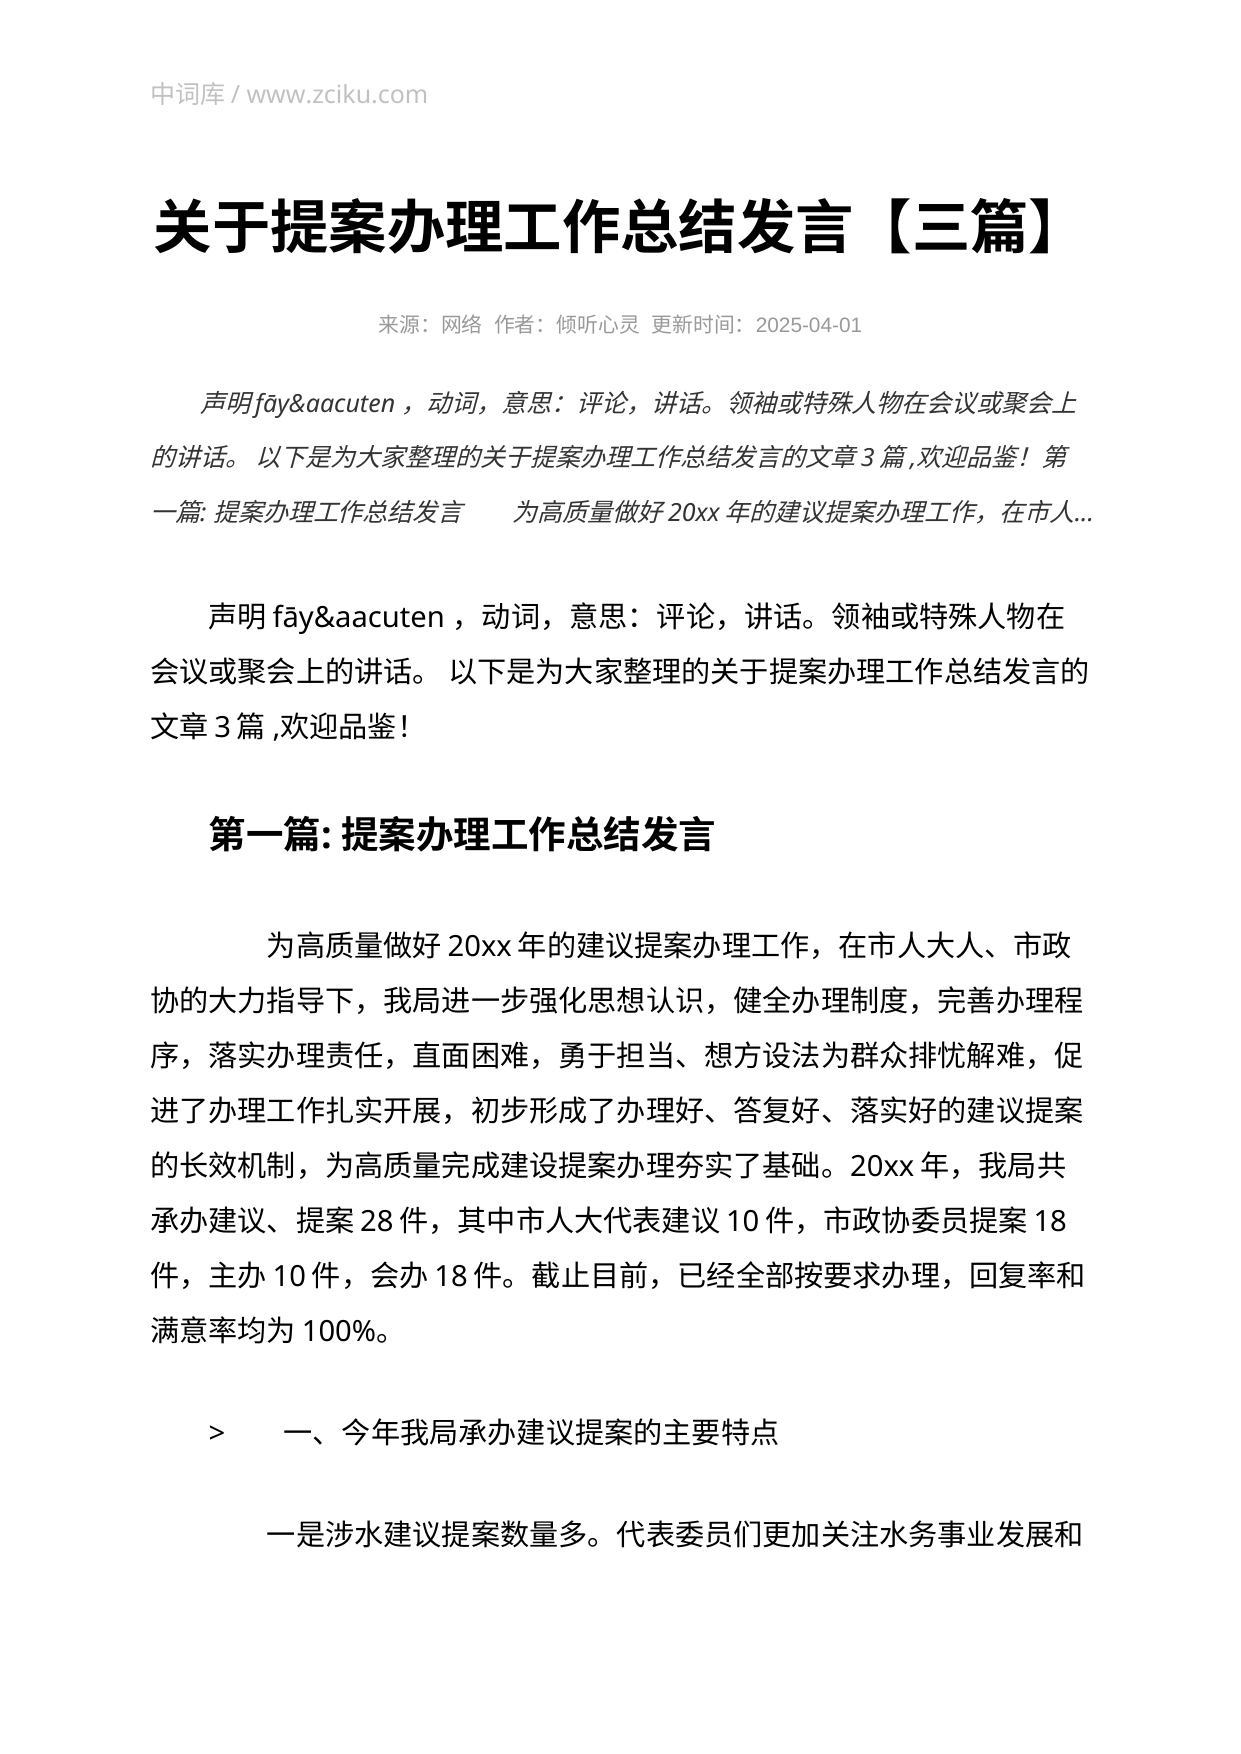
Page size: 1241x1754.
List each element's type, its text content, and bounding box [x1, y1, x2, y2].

text 来源：网络 作者：倾听心灵 更新时间：2025-04-01 [150, 313, 1090, 337]
subtitle 关于提案办理工作总结发言【三篇】 [150, 181, 1090, 266]
text > 一、今年我局承办建议提案的主要特点 [150, 1409, 1090, 1452]
text 第一篇: 提案办理工作总结发言 [150, 805, 1090, 860]
text 声明fāy&aacuten ，动词，意思：评论，讲话。领袖或特殊人物在会议或聚会上的讲话。 以下是为大家整理的关于提案办理工作总结发言的文章3篇 ,欢迎品鉴！第一篇: 提案办理工作总结发言 为高质量做好20xx年的建议提案办理工作，在市人... [150, 383, 1090, 528]
text 声明fāy&aacuten ，动词，意思：评论，讲话。领袖或特殊人物在会议或聚会上的讲话。 以下是为大家整理的关于提案办理工作总结发言的文章3篇 ,欢迎品鉴！ [150, 593, 1090, 746]
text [150, 1512, 1090, 1554]
text 为高质量做好20xx年的建议提案办理工作，在市人大人、市政协的大力指导下，我局进一步强化思想认识，健全办理制度，完善办理程序，落实办理责任，直面困难，勇于担当、想方设法为群众排忧解难，促进了办理工作扎实开展，初步形成了办理好、答复好、落实好的建议提案的长效机制，为高质量完成建设提案办理夯实了基础。20xx年，我局共承办建议、提案28件，其中市人大代表建议10件，市政协委员提案18件，主办10件，会办18件。截止目前，已经全部按要求办理，回复率和满意率均为100%。 [150, 923, 1090, 1350]
